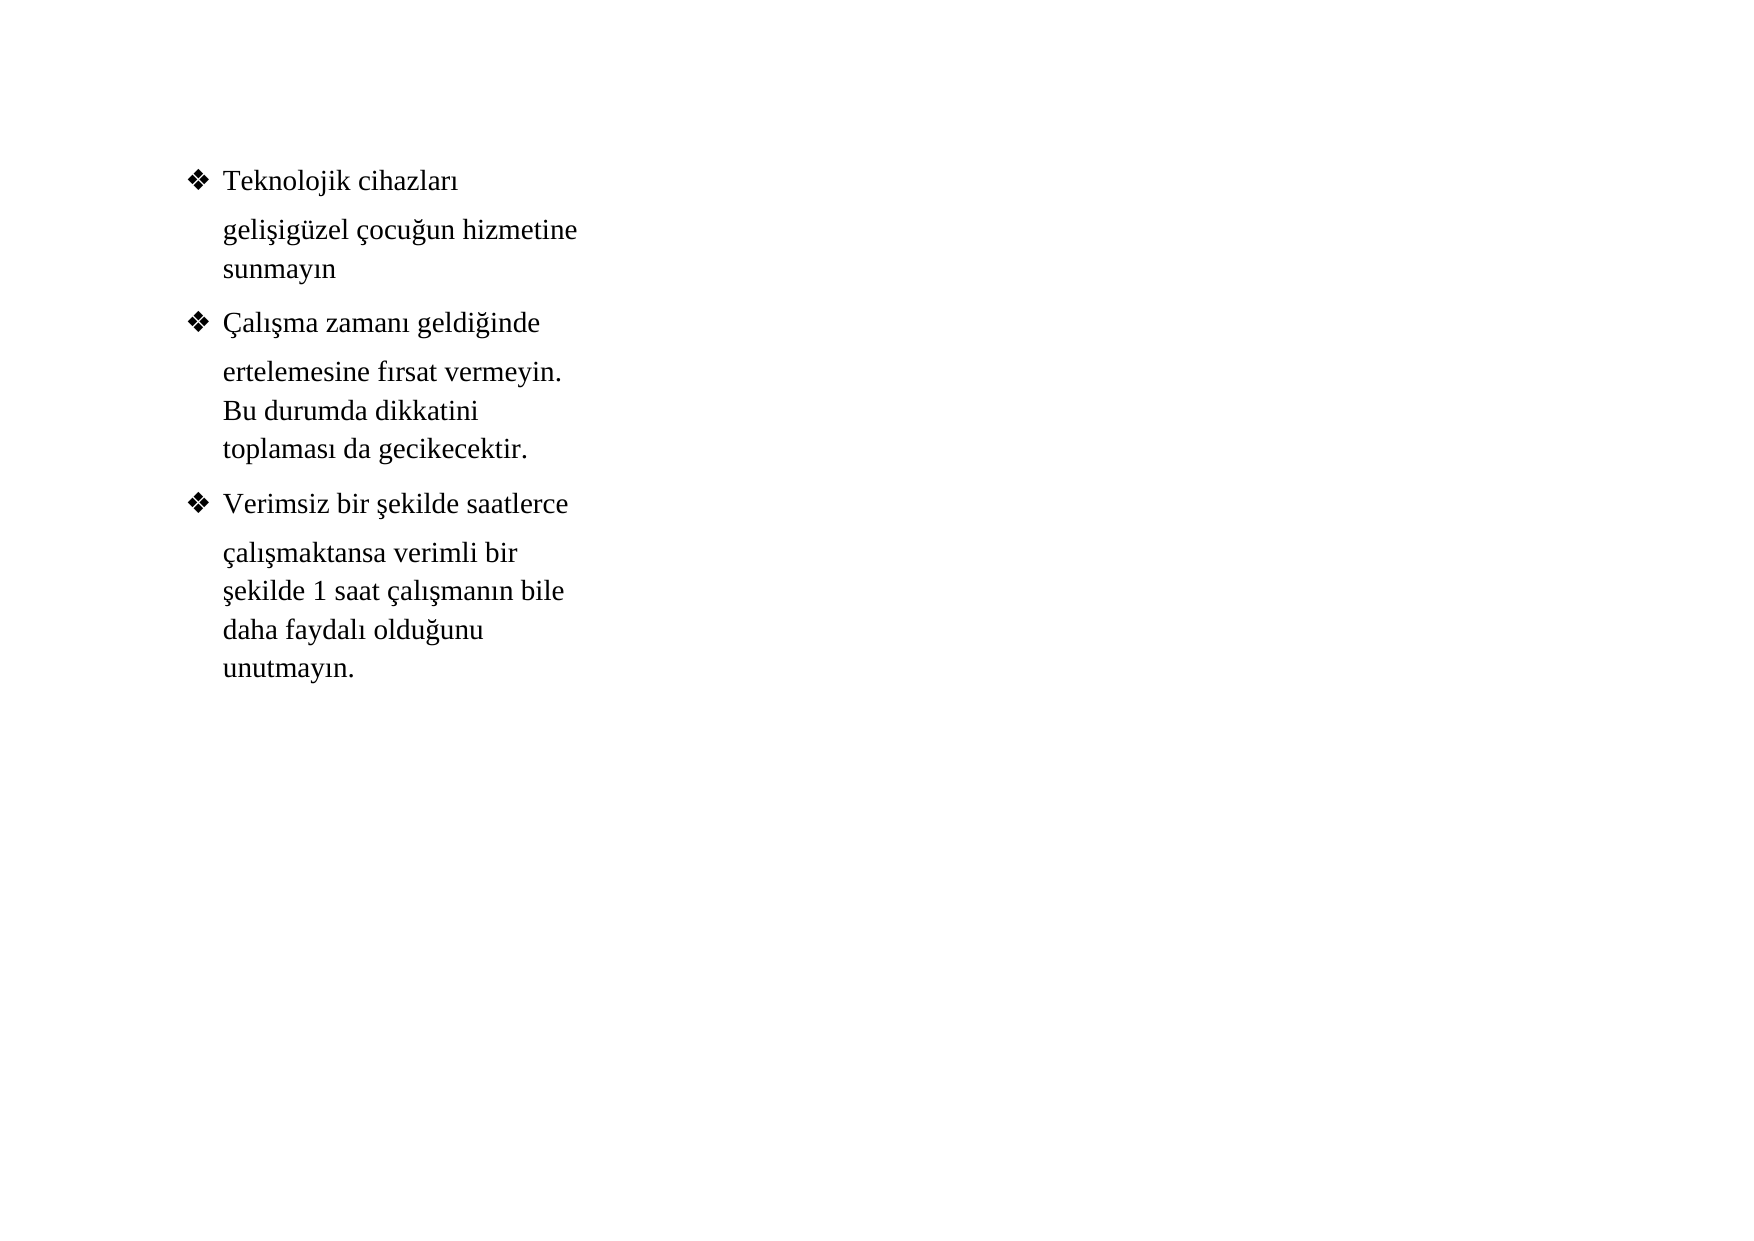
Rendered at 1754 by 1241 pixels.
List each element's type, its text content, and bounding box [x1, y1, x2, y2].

list Çalışma zamanı geldiğinde ertelemesine fırsat vermeyin. Bu durumda dikkatini toplaması da gecikecektir. [185, 289, 584, 465]
list Verimsiz bir şekilde saatlerce çalışmaktansa verimli bir şekilde 1 saat çalışmanın bile daha faydalı olduğunu unutmayın. [185, 470, 584, 684]
list Teknolojik cihazları gelişigüzel çocuğun hizmetine sunmayın [185, 148, 584, 284]
